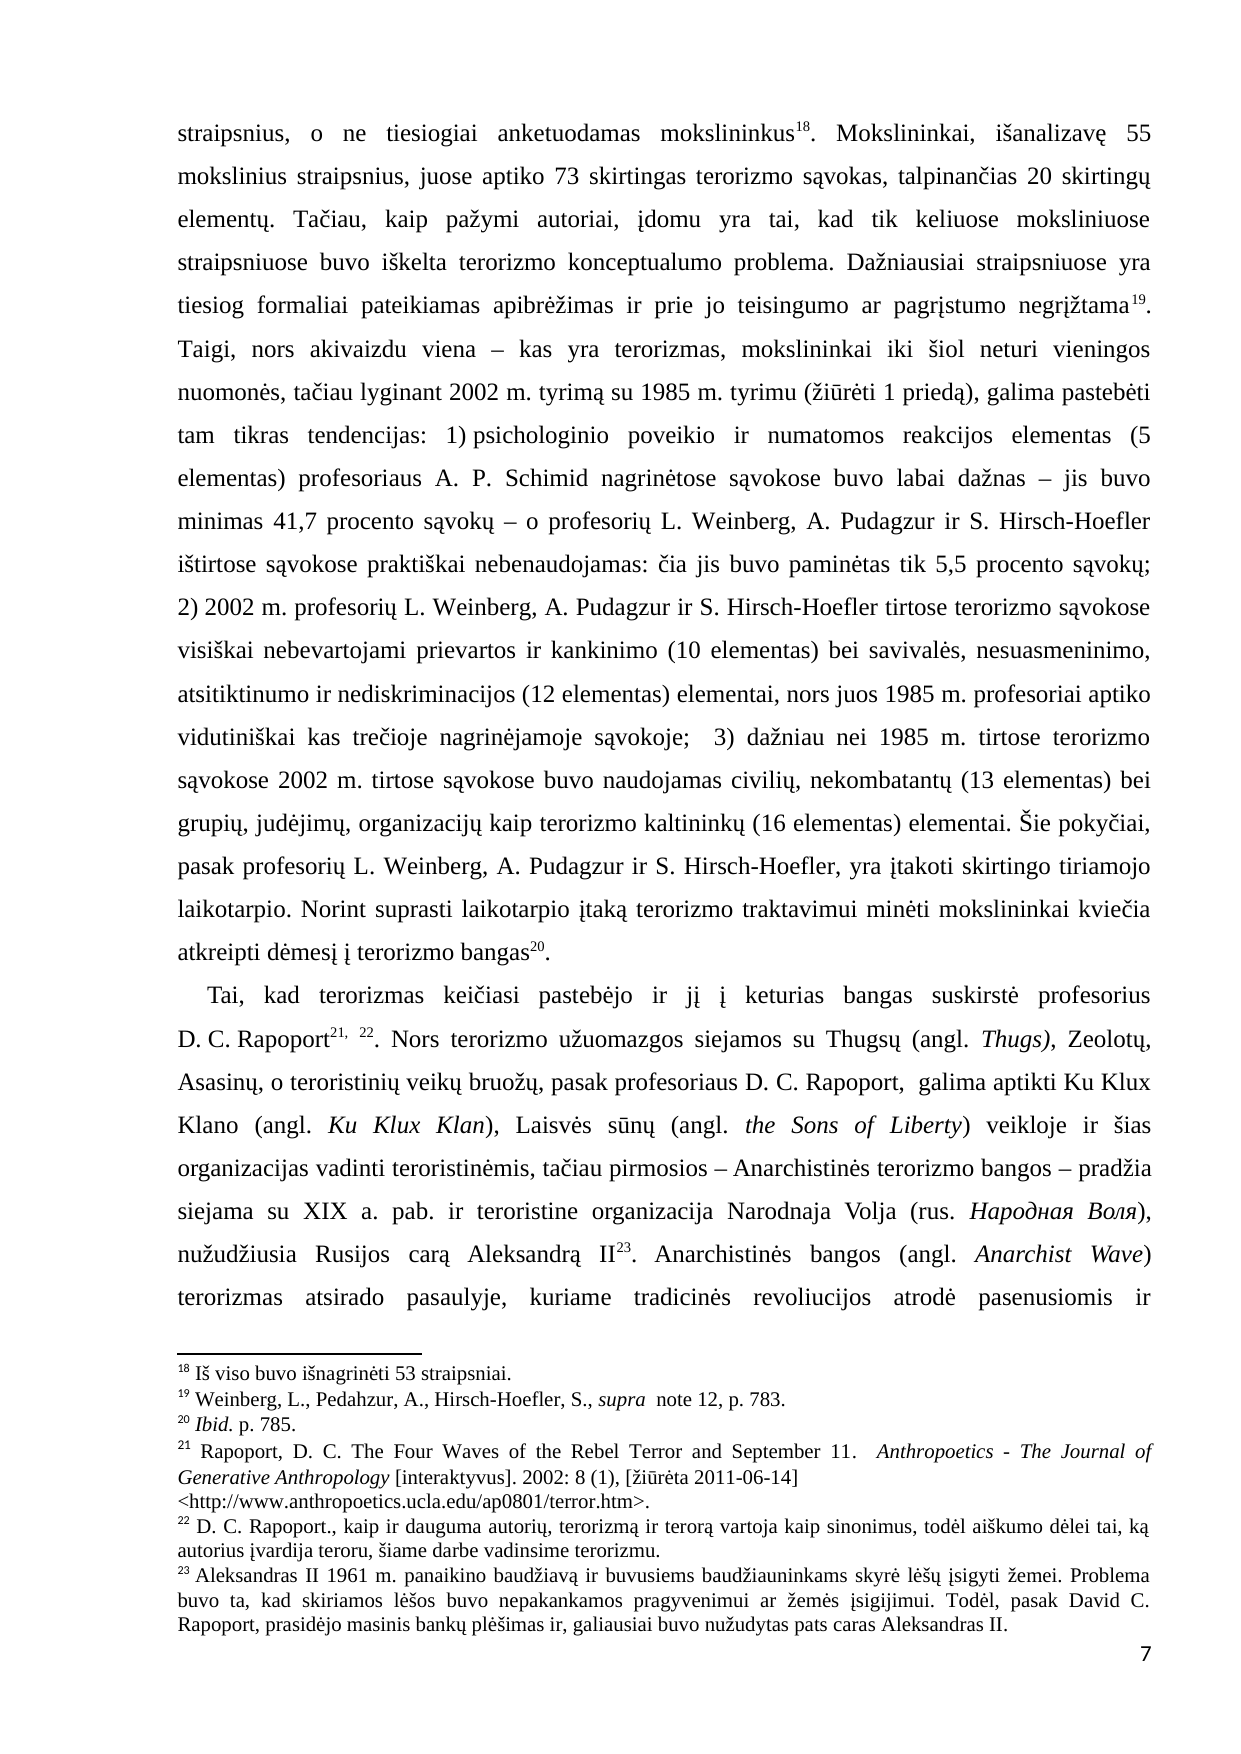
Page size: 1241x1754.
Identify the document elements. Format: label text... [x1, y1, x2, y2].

text 1985 m. grupė mokslininkų vadovaujama profesoriaus A. P. Schmid atliko mokslinį tyrimą, kurio metu išsiuntė įvairių šalių mokslininkams anketas, prašydamas pateikti terorizmo apibrėžimą. Profesoriai sulaukė 109 skirtingų to paties reiškinio apibrėžimų, talpinančių 22 pasikartojančius elementus. 2002 metais profesoriai L. Weinberg, A. Pedahzur ir S. Hirsch-Hoefler, ieškodami universalaus apibrėžimo, taip pat atliko mokslinį tyrimą, tačiau, skirtingai nuo profesoriaus A. P. Schmid vadovaujamo tyrimo, jie tyrimą vykdė analizuodami mokslinius straipsnius, o ne tiesiogiai anketuodamas mokslininkus. Mokslininkai, išanalizavę 55 mokslinius straipsnius, juose aptiko 73 skirtingas terorizmo sąvokas, talpinančias 20 skirtingų elementų. Tačiau, kaip pažymi autoriai, įdomu yra tai, kad tik keliuose moksliniuose straipsniuose buvo iškelta terorizmo konceptualumo problema. Dažniausiai straipsniuose yra tiesiog formaliai pateikiamas apibrėžimas ir prie jo teisingumo ar pagrįstumo negrįžtama. Taigi, nors akivaizdu viena – kas yra terorizmas, mokslininkai iki šiol neturi vieningos nuomonės, tačiau lyginant 2002 m. tyrimą su 1985 m. tyrimu (žiūrėti 1 priedą), galima pastebėti tam tikras tendencijas: 1) psichologinio poveikio ir numatomos reakcijos elementas (5 elementas) profesoriaus A. P. Schimid nagrinėtose sąvokose buvo labai dažnas – jis buvo minimas 41,7 procento sąvokų – o profesorių L. Weinberg, A. Pudagzur ir S. Hirsch-Hoefler ištirtose sąvokose praktiškai nebenaudojamas: čia jis buvo paminėtas tik 5,5 procento sąvokų; 2) 2002 m. profesorių L. Weinberg, A. Pudagzur ir S. Hirsch-Hoefler tirtose terorizmo sąvokose visiškai nebevartojami prievartos ir kankinimo (10 elementas) bei savivalės, nesuasmeninimo, atsitiktinumo ir nediskriminacijos (12 elementas) elementai, nors juos 1985 m. profesoriai aptiko vidutiniškai kas trečioje nagrinėjamoje sąvokoje; 3) dažniau nei 1985 m. tirtose terorizmo sąvokose 2002 m. tirtose sąvokose buvo naudojamas civilių, nekombatantų (13 elementas) bei grupių, judėjimų, organizacijų kaip terorizmo kaltininkų (16 elementas) elementai. Šie pokyčiai, pasak profesorių L. Weinberg, A. Pudagzur ir S. Hirsch-Hoefler, yra įtakoti skirtingo tiriamojo laikotarpio. Norint suprasti laikotarpio įtaką terorizmo traktavimui minėti mokslininkai kviečia atkreipti dėmesį į terorizmo bangas. [177, 118, 1152, 966]
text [177, 981, 1152, 1311]
